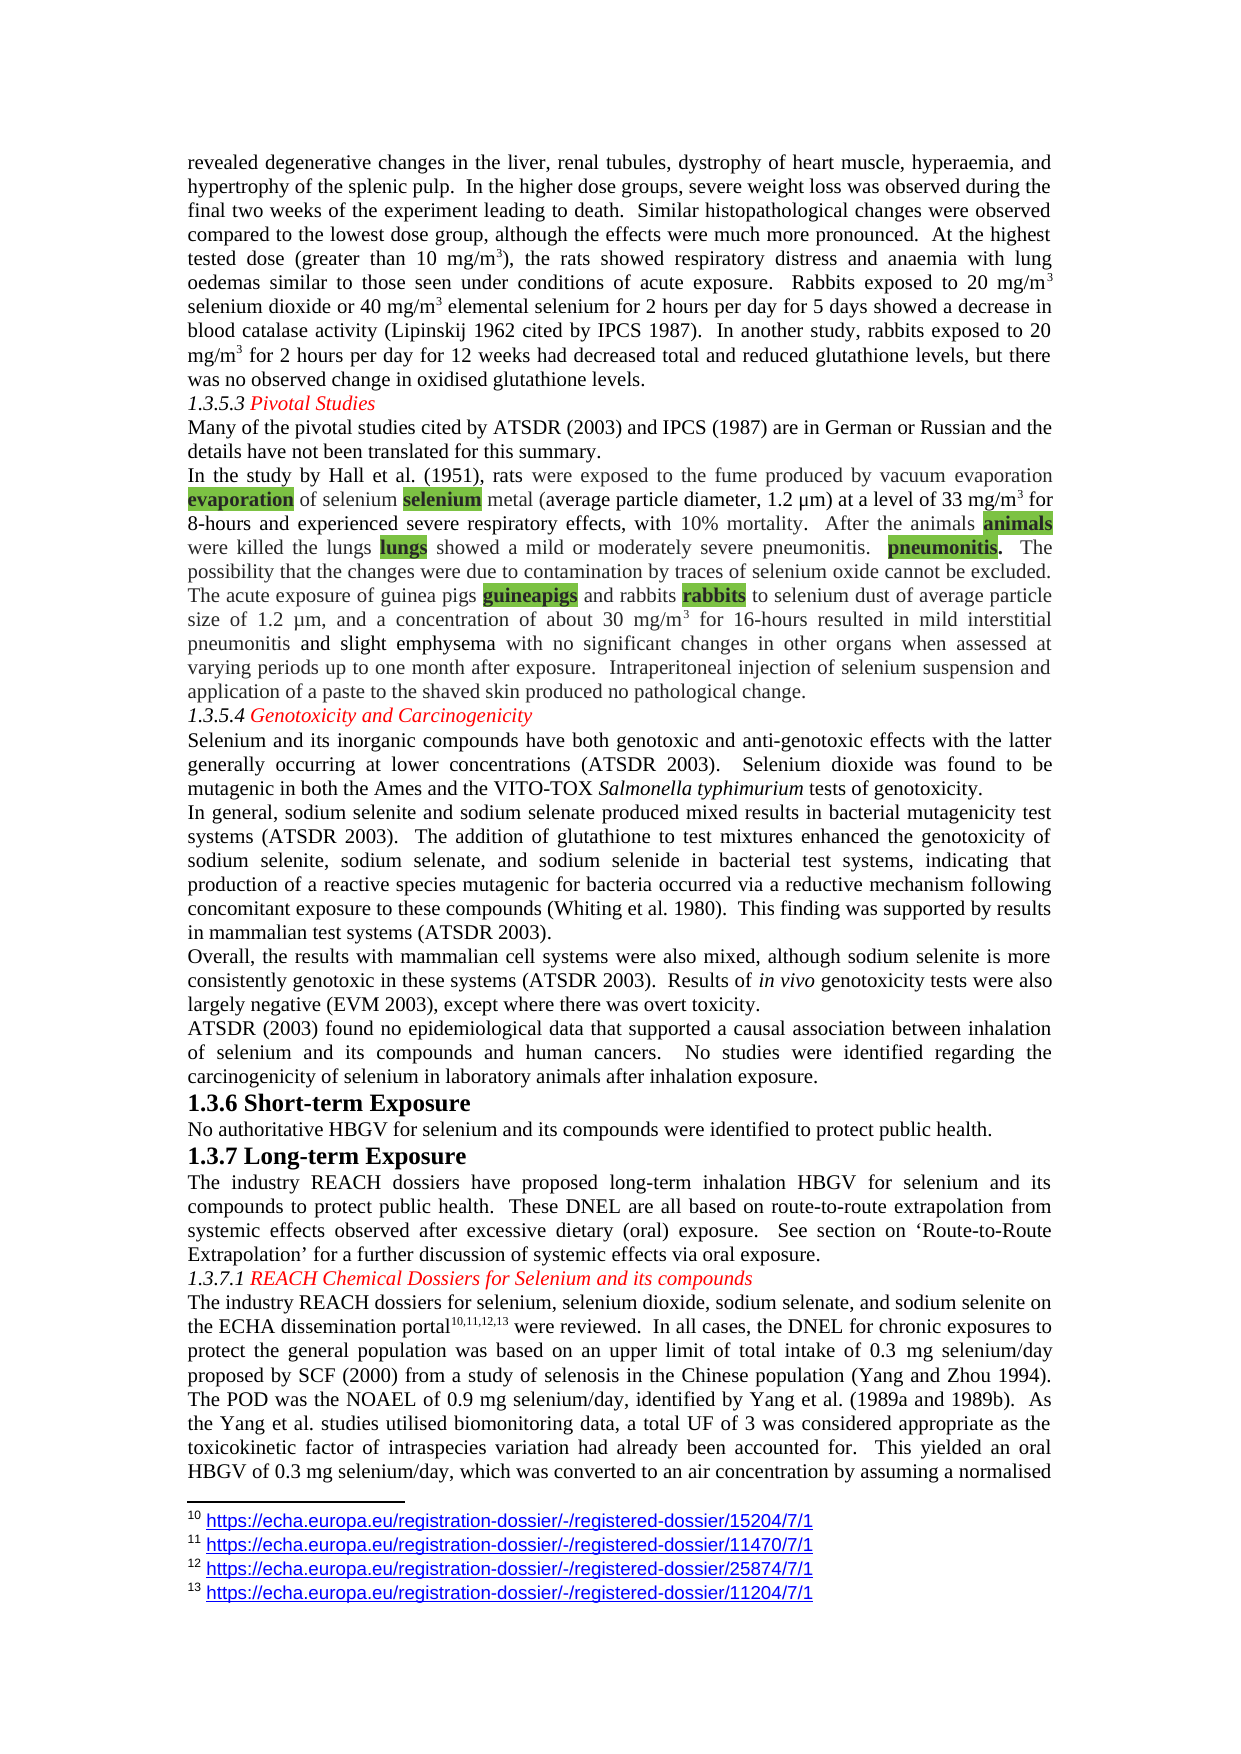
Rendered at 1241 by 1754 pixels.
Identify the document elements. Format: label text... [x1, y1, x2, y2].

text ATSDR (2003) found no epidemiological data that supported a causal association between inhalation of selenium and its compounds and human cancers. No studies were identified regarding the carcinogenicity of selenium in laboratory animals after inhalation exposure. [187, 1016, 1053, 1088]
subtitle REACH Chemical Dossiers for Selenium and its compounds [187, 1266, 1053, 1290]
subtitle Long-term Exposure [187, 1141, 1053, 1170]
text Many of the pivotal studies cited by ATSDR (2003) and IPCS (1987) are in German or Russian and the details have not been translated for this summary. [187, 415, 1053, 463]
text Selenium and its inorganic compounds have both genotoxic and anti-genotoxic effects with the latter generally occurring at lower concentrations (ATSDR 2003). Selenium dioxide was found to be mutagenic in both the Ames and the VITO-TOX Salmonella typhimurium tests of genotoxicity. [187, 727, 1053, 800]
text The industry REACH dossiers have proposed long-term inhalation HBGV for selenium and its compounds to protect public health. These DNEL are all based on route-to-route extrapolation from systemic effects observed after excessive dietary (oral) exposure. See section on ‘Route-to-Route Extrapolation’ for a further discussion of systemic effects via oral exposure. [187, 1170, 1053, 1266]
text In the study by Hall et al. (1951), rats were exposed to the fume produced by vacuum evaporation evaporation of selenium selenium metal (average particle diameter, 1.2 μm) at a level of 33 mg/m3 for 8-hours and experienced severe respiratory effects, with 10% mortality. After the animals animals were killed the lungs lungs showed a mild or moderately severe pneumonitis. pneumonitis. The possibility that the changes were due to contamination by traces of selenium oxide cannot be excluded. The acute exposure of guinea pigs guineapigs and rabbits rabbits to selenium dust of average particle size of 1.2 µm, and a concentration of about 30 mg/m3 for 16-hours resulted in mild interstitial pneumonitis and slight emphysema with no significant changes in other organs when assessed at varying periods up to one month after exposure. Intraperitoneal injection of selenium suspension and application of a paste to the shaved skin produced no pathological change. [187, 463, 1053, 703]
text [187, 150, 1053, 391]
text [187, 1290, 1053, 1483]
subtitle Genotoxicity and Carcinogenicity [187, 703, 1053, 727]
subtitle Pivotal Studies [187, 391, 1053, 415]
text Overall, the results with mammalian cell systems were also mixed, although sodium selenite is more consistently genotoxic in these systems (ATSDR 2003). Results of in vivo genotoxicity tests were also largely negative (EVM 2003), except where there was overt toxicity. [187, 944, 1053, 1016]
subtitle Short-term Exposure [187, 1088, 1053, 1117]
text In general, sodium selenite and sodium selenate produced mixed results in bacterial mutagenicity test systems (ATSDR 2003). The addition of glutathione to test mixtures enhanced the genotoxicity of sodium selenite, sodium selenate, and sodium selenide in bacterial test systems, indicating that production of a reactive species mutagenic for bacteria occurred via a reductive mechanism following concomitant exposure to these compounds (Whiting et al. 1980). This finding was supported by results in mammalian test systems (ATSDR 2003). [187, 800, 1053, 944]
text No authoritative HBGV for selenium and its compounds were identified to protect public health. [187, 1117, 1053, 1141]
